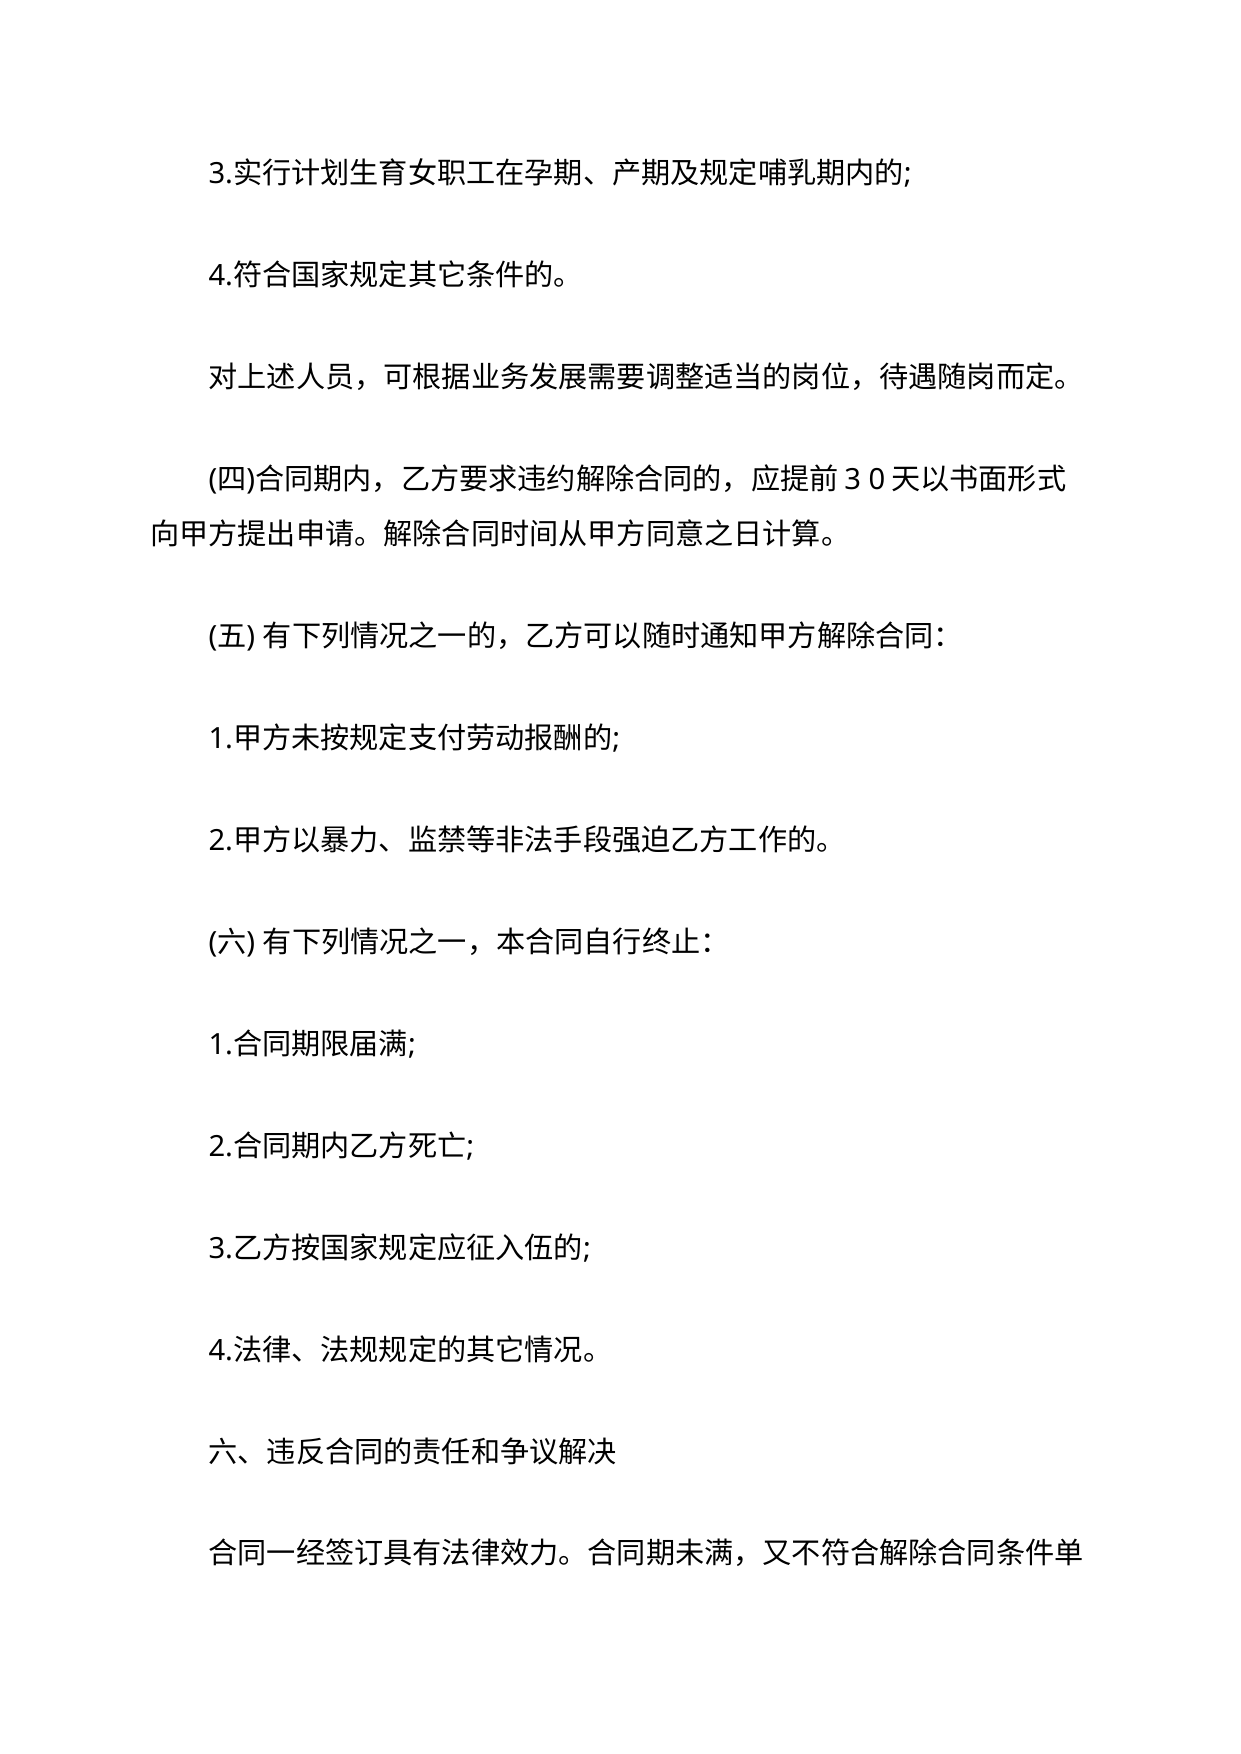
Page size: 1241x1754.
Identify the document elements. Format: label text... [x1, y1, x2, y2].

text 4.法律、法规规定的其它情况。 [150, 1326, 1090, 1369]
text 六、违反合同的责任和争议解决 [150, 1428, 1090, 1471]
text (四)合同期内，乙方要求违约解除合同的，应提前3 0天以书面形式向甲方提出申请。解除合同时间从甲方同意之日计算。 [150, 456, 1090, 553]
text 1.甲方未按规定支付劳动报酬的; [150, 714, 1090, 757]
text 4.符合国家规定其它条件的。 [150, 252, 1090, 294]
text 对上述人员，可根据业务发展需要调整适当的岗位，待遇随岗而定。 [150, 354, 1090, 396]
text 1.合同期限届满; [150, 1020, 1090, 1063]
text 3.实行计划生育女职工在孕期、产期及规定哺乳期内的; [150, 150, 1090, 192]
text 3.乙方按国家规定应征入伍的; [150, 1224, 1090, 1267]
text 2.合同期内乙方死亡; [150, 1122, 1090, 1165]
text 2.甲方以暴力、监禁等非法手段强迫乙方工作的。 [150, 816, 1090, 859]
text (六) 有下列情况之一，本合同自行终止： [150, 918, 1090, 961]
text (五) 有下列情况之一的，乙方可以随时通知甲方解除合同： [150, 612, 1090, 655]
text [150, 1530, 1090, 1572]
